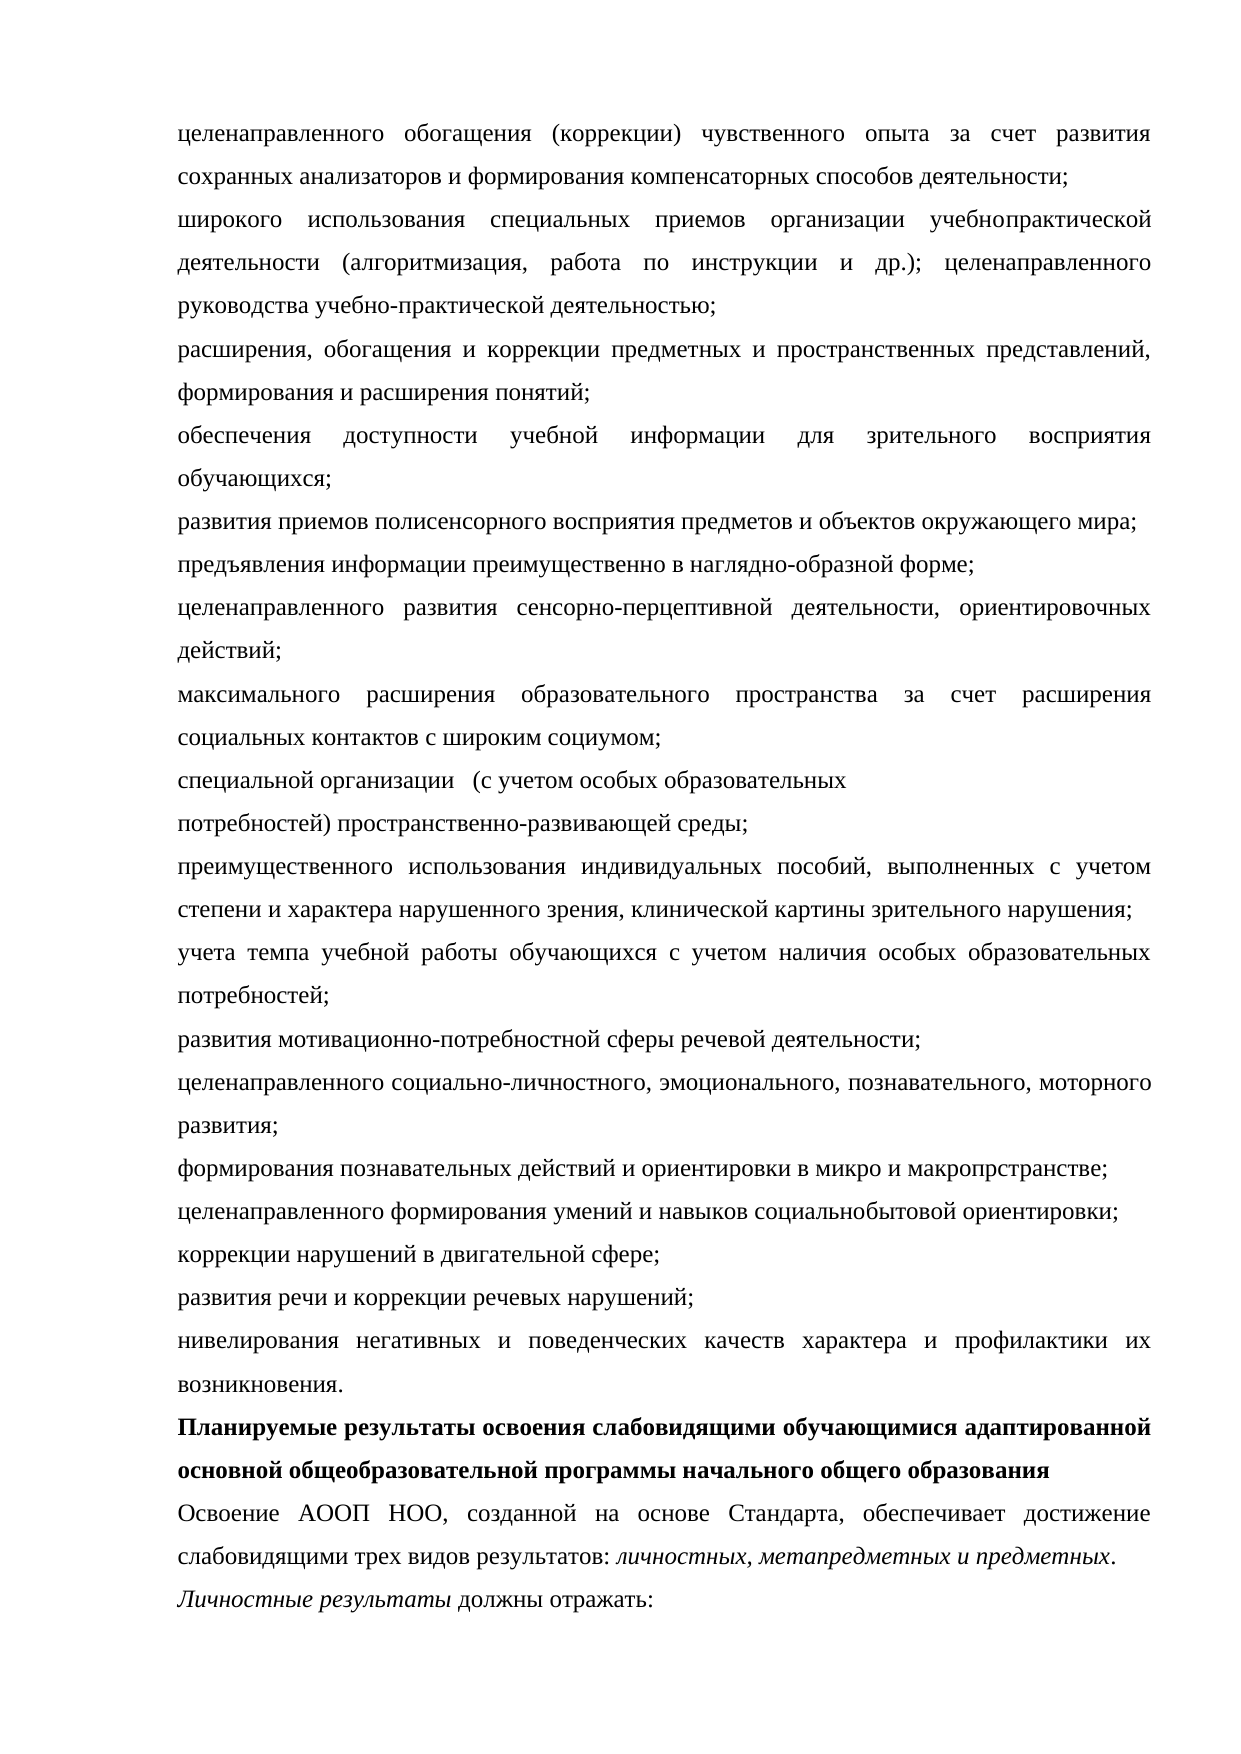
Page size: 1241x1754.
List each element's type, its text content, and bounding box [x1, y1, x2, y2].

text развития речи и коррекции речевых нарушений; [177, 1282, 1152, 1311]
text обеспечения доступности учебной информации для зрительного восприятия обучающихся; [177, 420, 1152, 492]
text целенаправленного развития сенсорно-перцептивной деятельности, ориентировочных действий; [177, 592, 1152, 664]
text целенаправленного обогащения (коррекции) чувственного опыта за счет развития сохранных анализаторов и формирования компенсаторных способов деятельности; [177, 118, 1152, 190]
text целенаправленного социально-личностного, эмоционального, познавательного, моторного развития; [177, 1067, 1152, 1139]
text коррекции нарушений в двигательной сфере; [177, 1239, 1152, 1268]
text формирования познавательных действий и ориентировки в микро и макропрстранстве; [177, 1153, 1152, 1182]
text развития приемов полисенсорного восприятия предметов и объектов окружающего мира; [177, 506, 1152, 535]
text нивелирования негативных и поведенческих качеств характера и профилактики их возникновения. [177, 1326, 1152, 1397]
text максимального расширения образовательного пространства за счет расширения социальных контактов с широким социумом; [177, 679, 1152, 751]
text предъявления информации преимущественно в наглядно-образной форме; [177, 549, 1152, 578]
text специальной организации (с учетом особых образовательных [177, 765, 1152, 794]
text развития мотивационно-потребностной сферы речевой деятельности; [177, 1024, 1152, 1052]
text Освоение АООП НОО, созданной на основе Стандарта, обеспечивает достижение слабовидящими трех видов результатов: личностных, метапредметных и предметных. [177, 1498, 1152, 1570]
text потребностей) пространственно-развивающей среды; [177, 808, 1152, 837]
text широкого использования специальных приемов организации учебнопрактической деятельности (алгоритмизация, работа по инструкции и др.); целенаправленного руководства учебно-практической деятельностью; [177, 204, 1152, 319]
text расширения, обогащения и коррекции предметных и пространственных представлений, формирования и расширения понятий; [177, 334, 1152, 406]
text Планируемые результаты освоения слабовидящими обучающимися адаптированной основной общеобразовательной программы начального общего образования [177, 1412, 1152, 1484]
text целенаправленного формирования умений и навыков социальнобытовой ориентировки; [177, 1196, 1152, 1225]
text преимущественного использования индивидуальных пособий, выполненных с учетом степени и характера нарушенного зрения, клинической картины зрительного нарушения; [177, 851, 1152, 923]
text Личностные результаты должны отражать: [177, 1584, 1152, 1613]
text учета темпа учебной работы обучающихся с учетом наличия особых образовательных потребностей; [177, 937, 1152, 1009]
